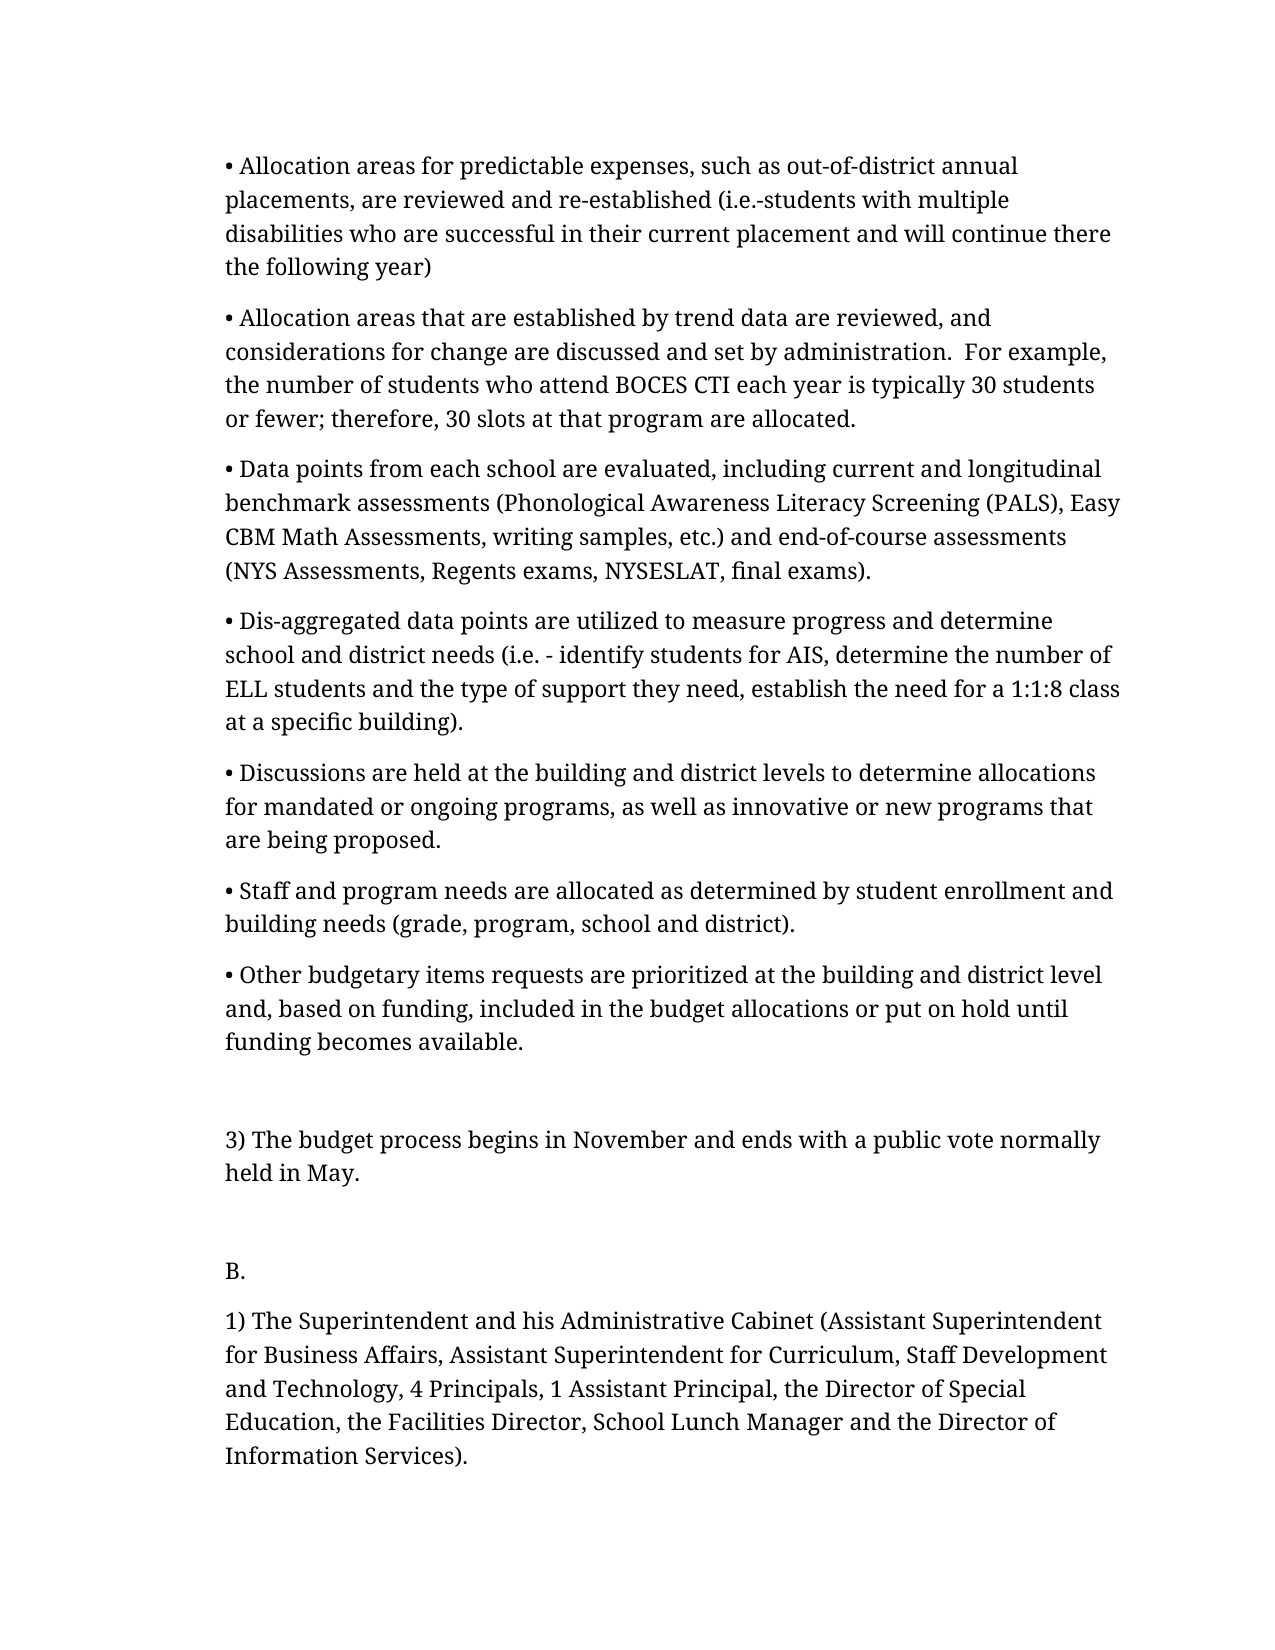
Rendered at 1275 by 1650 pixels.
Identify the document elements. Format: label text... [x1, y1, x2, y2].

text 1) The Superintendent and his Administrative Cabinet (Assistant Superintendent for Business Affairs, Assistant Superintendent for Curriculum, Staff Development and Technology, 4 Principals, 1 Assistant Principal, the Director of Special Education, the Facilities Director, School Lunch Manager and the Director of Information Services). [225, 1305, 1125, 1471]
text • Data points from each school are evaluated, including current and longitudinal benchmark assessments (Phonological Awareness Literacy Screening (PALS), Easy CBM Math Assessments, writing samples, etc.) and end-of-course assessments (NYS Assessments, Regents exams, NYSESLAT, final exams). [225, 453, 1125, 586]
text • Other budgetary items requests are prioritized at the building and district level and, based on funding, included in the budget allocations or put on hold until funding becomes available. [225, 959, 1125, 1057]
text • Allocation areas that are established by trend data are reviewed, and considerations for change are discussed and set by administration. For example, the number of students who attend BOCES CTI each year is typically 30 students or fewer; therefore, 30 slots at that program are allocated. [225, 302, 1125, 434]
text B. [225, 1254, 1125, 1286]
text 3) The budget process begins in November and ends with a public vote normally held in May. [225, 1123, 1125, 1188]
text • Discussions are held at the building and district levels to determine allocations for mandated or ongoing programs, as well as innovative or new programs that are being proposed. [225, 757, 1125, 855]
text • Allocation areas for predictable expenses, such as out-of-district annual placements, are reviewed and re-established (i.e.-students with multiple disabilities who are successful in their current placement and will continue there the following year) [225, 150, 1125, 282]
text • Staff and program needs are allocated as determined by student enrollment and building needs (grade, program, school and district). [225, 874, 1125, 939]
text • Dis-aggregated data points are utilized to measure progress and determine school and district needs (i.e. - identify students for AIS, determine the number of ELL students and the type of support they need, establish the need for a 1:1:8 class at a specific building). [225, 605, 1125, 737]
